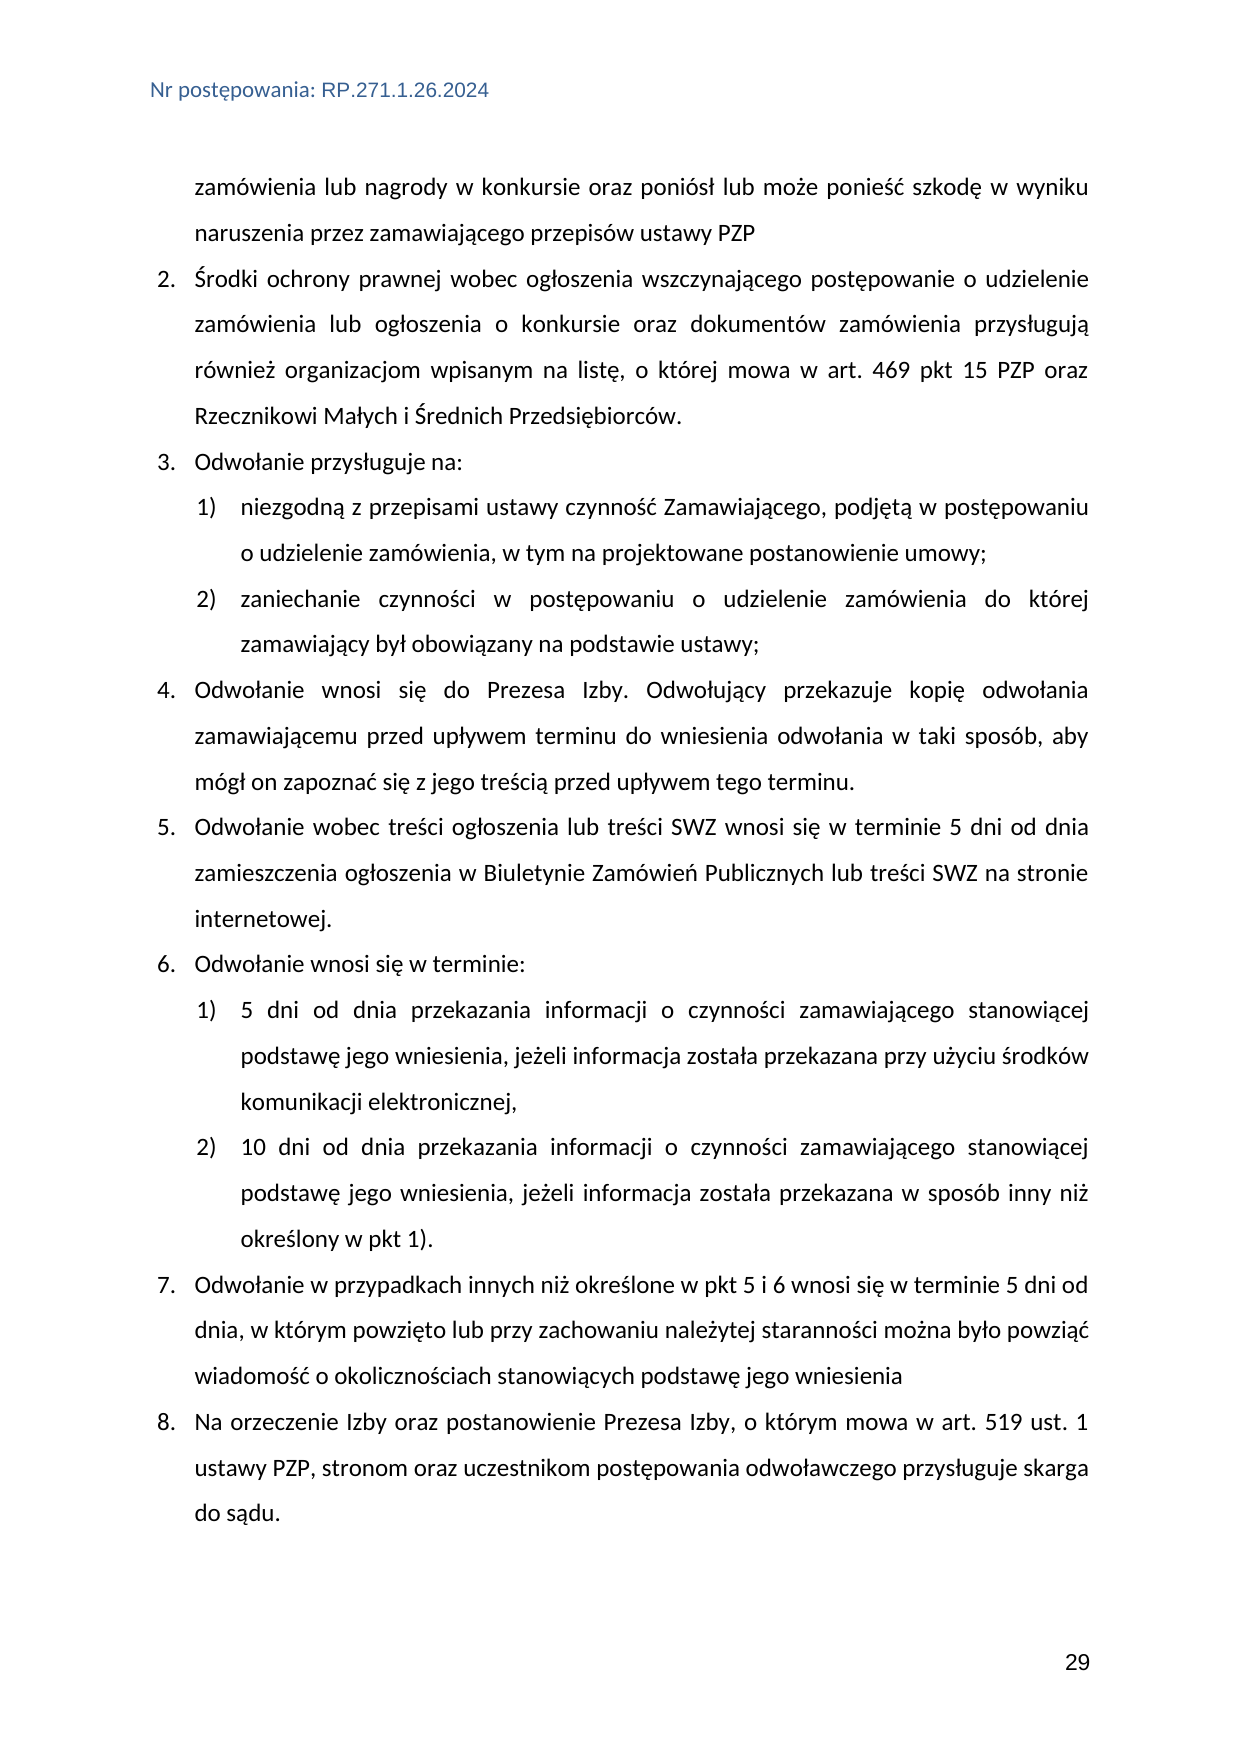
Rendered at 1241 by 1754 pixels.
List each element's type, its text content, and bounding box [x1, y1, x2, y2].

list Odwołanie wobec treści ogłoszenia lub treści SWZ wnosi się w terminie 5 dni od dnia zamieszczenia ogłoszenia w Biuletynie Zamówień Publicznych lub treści SWZ na stronie internetowej. [157, 811, 1090, 933]
list Odwołanie przysługuje na: [157, 446, 1090, 476]
text 1) niezgodną z przepisami ustawy czynność Zamawiającego, podjętą w postępowaniu o udzielenie zamówienia, w tym na projektowane postanowienie umowy; [196, 491, 1090, 568]
list Odwołanie wnosi się do Prezesa Izby. Odwołujący przekazuje kopię odwołania zamawiającemu przed upływem terminu do wniesienia odwołania w taki sposób, aby mógł on zapoznać się z jego treścią przed upływem tego terminu. [157, 674, 1090, 796]
text 2) zaniechanie czynności w postępowaniu o udzielenie zamówienia do której zamawiający był obowiązany na podstawie ustawy; [196, 583, 1090, 659]
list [157, 171, 1090, 247]
list Odwołanie w przypadkach innych niż określone w pkt 5 i 6 wnosi się w terminie 5 dni od dnia, w którym powzięto lub przy zachowaniu należytej staranności można było powziąć wiadomość o okolicznościach stanowiących podstawę jego wniesienia [157, 1269, 1090, 1391]
list Na orzeczenie Izby oraz postanowienie Prezesa Izby, o którym mowa w art. 519 ust. 1 ustawy PZP, stronom oraz uczestnikom postępowania odwoławczego przysługuje skarga do sądu. [157, 1406, 1090, 1528]
text 2) 10 dni od dnia przekazania informacji o czynności zamawiającego stanowiącej podstawę jego wniesienia, jeżeli informacja została przekazana w sposób inny niż określony w pkt 1). [196, 1132, 1090, 1253]
list Odwołanie wnosi się w terminie: [157, 949, 1090, 979]
text 1) 5 dni od dnia przekazania informacji o czynności zamawiającego stanowiącej podstawę jego wniesienia, jeżeli informacja została przekazana przy użyciu środków komunikacji elektronicznej, [196, 994, 1090, 1116]
list Środki ochrony prawnej wobec ogłoszenia wszczynającego postępowanie o udzielenie zamówienia lub ogłoszenia o konkursie oraz dokumentów zamówienia przysługują również organizacjom wpisanym na listę, o której mowa w art. 469 pkt 15 PZP oraz Rzecznikowi Małych i Średnich Przedsiębiorców. [157, 263, 1090, 430]
